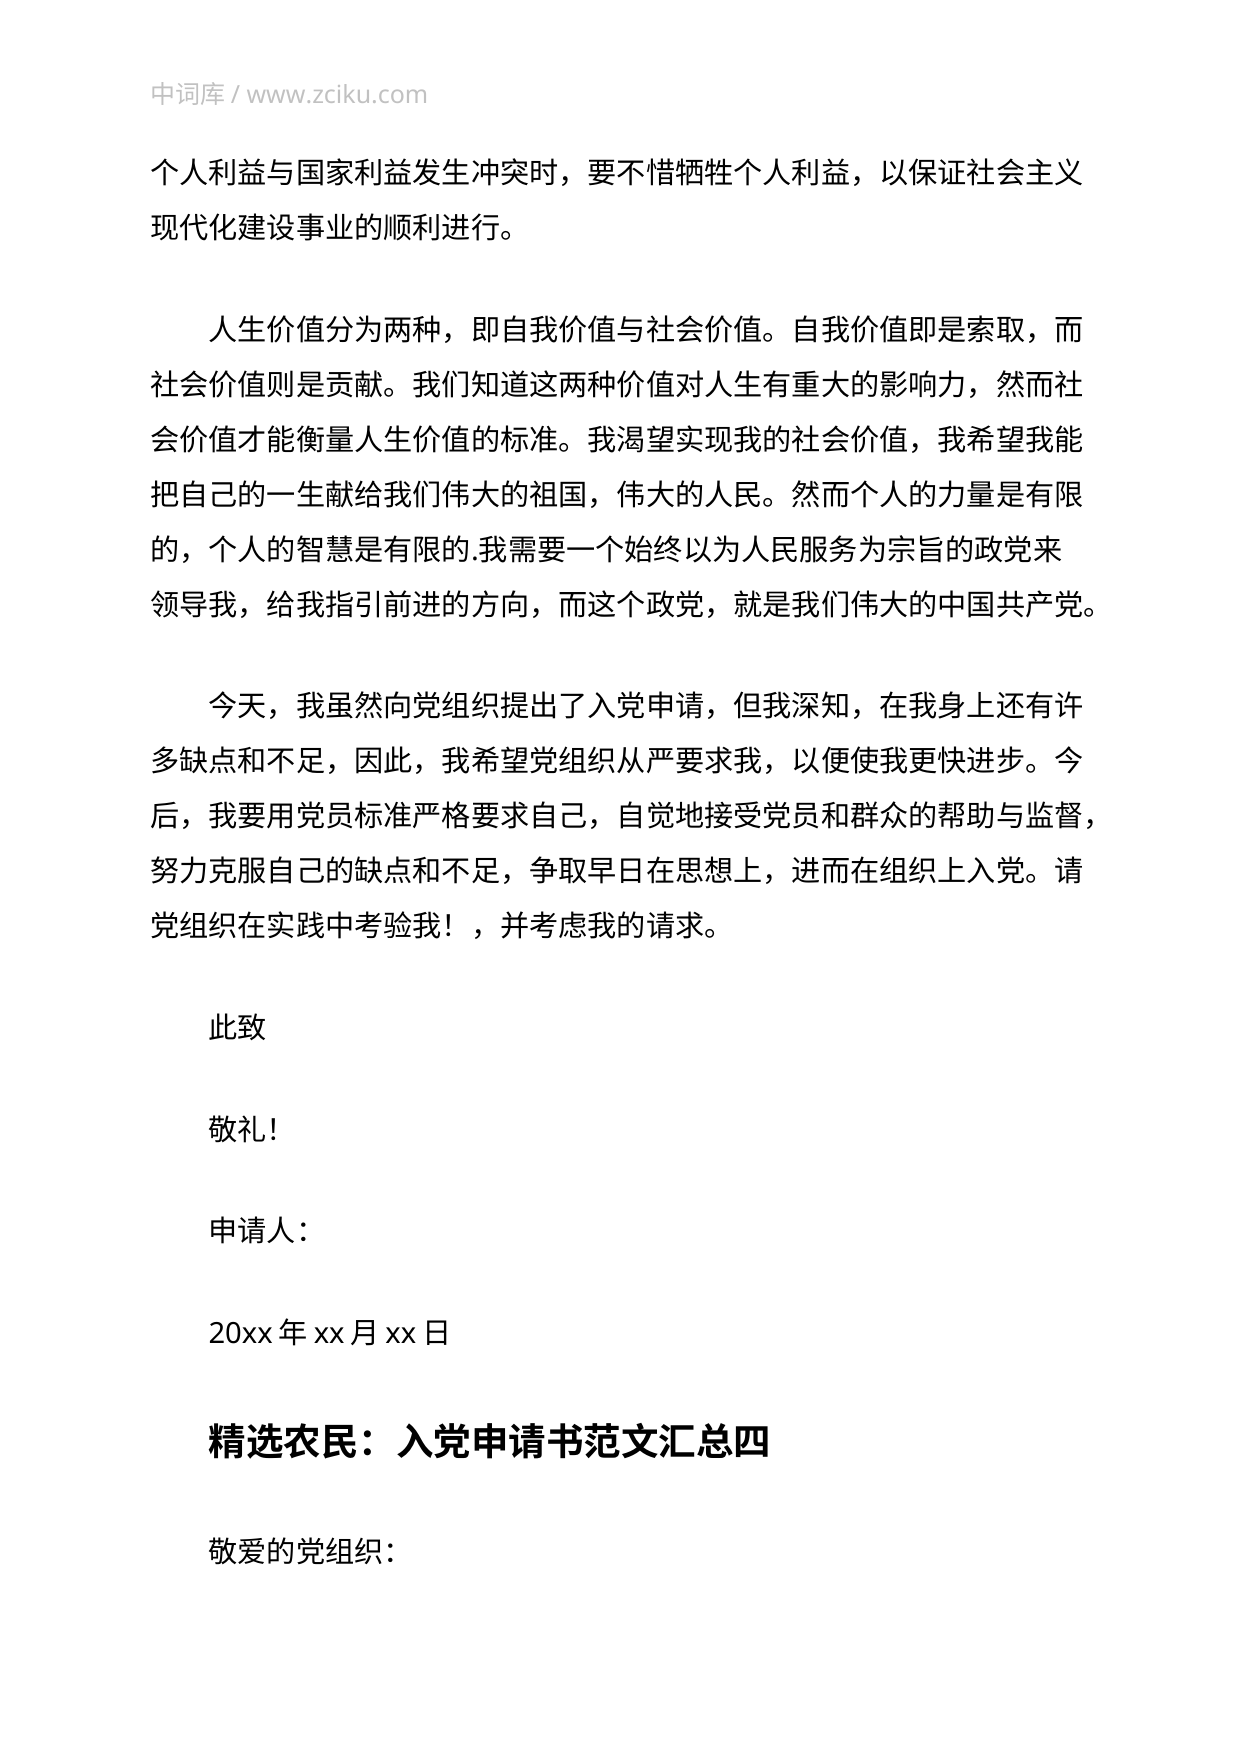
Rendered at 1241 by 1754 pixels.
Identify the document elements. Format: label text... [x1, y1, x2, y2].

text 今天，我虽然向党组织提出了入党申请，但我深知，在我身上还有许多缺点和不足，因此，我希望党组织从严要求我，以便使我更快进步。今后，我要用党员标准严格要求自己，自觉地接受党员和群众的帮助与监督，努力克服自己的缺点和不足，争取早日在思想上，进而在组织上入党。请党组织在实践中考验我！，并考虑我的请求。 [150, 683, 1090, 945]
text 人生价值分为两种，即自我价值与社会价值。自我价值即是索取，而社会价值则是贡献。我们知道这两种价值对人生有重大的影响力，然而社会价值才能衡量人生价值的标准。我渴望实现我的社会价值，我希望我能把自己的一生献给我们伟大的祖国，伟大的人民。然而个人的力量是有限的，个人的智慧是有限的.我需要一个始终以为人民服务为宗旨的政党来领导我，给我指引前进的方向，而这个政党，就是我们伟大的中国共产党。 [150, 307, 1090, 623]
text 此致 [150, 1004, 1090, 1047]
text 申请人： [150, 1208, 1090, 1250]
text 20xx年xx月xx日 [150, 1310, 1090, 1352]
text 敬礼！ [150, 1106, 1090, 1148]
text 敬爱的党组织： [150, 1529, 1090, 1571]
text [150, 150, 1090, 247]
text 精选农民：入党申请书范文汇总四 [150, 1412, 1090, 1466]
